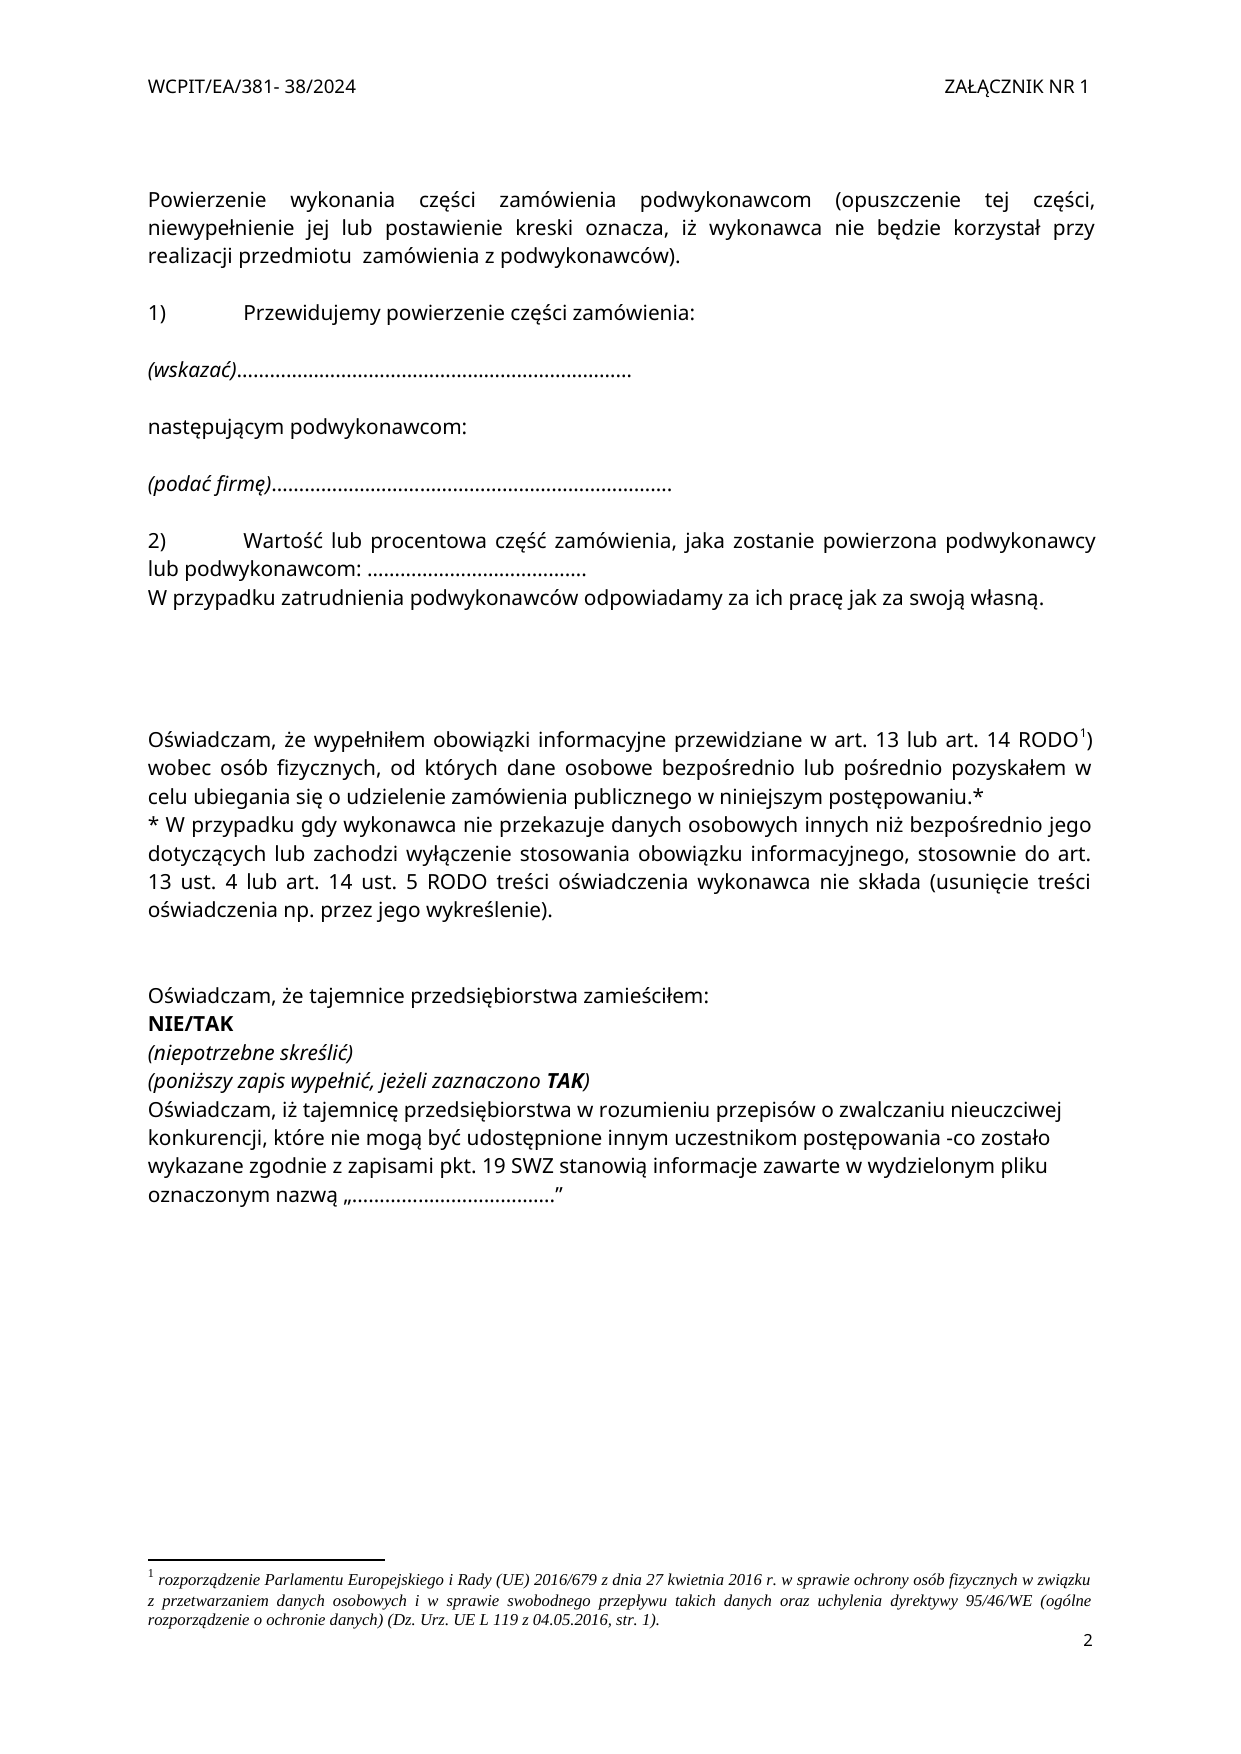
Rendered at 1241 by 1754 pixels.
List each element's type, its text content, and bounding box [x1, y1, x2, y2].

list Przewidujemy powierzenie części zamówienia: [148, 298, 1096, 327]
text (poniższy zapis wypełnić, jeżeli zaznaczono TAK) [148, 1066, 1093, 1095]
list Wartość lub procentowa część zamówienia, jaka zostanie powierzona podwykonawcy lub podwykonawcom: …………………………………. [148, 526, 1096, 583]
text Powierzenie wykonania części zamówienia podwykonawcom (opuszczenie tej części, niewypełnienie jej lub postawienie kreski oznacza, iż wykonawca nie będzie korzystał przy realizacji przedmiotu zamówienia z podwykonawców). [148, 185, 1096, 270]
text (wskazać)……………………………………………………………… [148, 355, 1096, 384]
text NIE/TAK [148, 1009, 1093, 1038]
text Oświadczam, iż tajemnicę przedsiębiorstwa w rozumieniu przepisów o zwalczaniu nieuczciwej konkurencji, które nie mogą być udostępnione innym uczestnikom postępowania -co zostało wykazane zgodnie z zapisami pkt. 19 SWZ stanowią informacje zawarte w wydzielonym pliku oznaczonym nazwą „……………………………….” [148, 1095, 1093, 1208]
text (podać firmę)………………………………………………………………. [148, 469, 1096, 497]
text następującym podwykonawcom: [148, 412, 1096, 441]
text (niepotrzebne skreślić) [148, 1038, 1093, 1066]
text Oświadczam, że tajemnice przedsiębiorstwa zamieściłem: [148, 981, 1093, 1009]
text * W przypadku gdy wykonawca nie przekazuje danych osobowych innych niż bezpośrednio jego dotyczących lub zachodzi wyłączenie stosowania obowiązku informacyjnego, stosownie do art. 13 ust. 4 lub art. 14 ust. 5 RODO treści oświadczenia wykonawca nie składa (usunięcie treści oświadczenia np. przez jego wykreślenie). [148, 810, 1093, 924]
text W przypadku zatrudnienia podwykonawców odpowiadamy za ich pracę jak za swoją własną. [148, 583, 1096, 611]
text Oświadczam, że wypełniłem obowiązki informacyjne przewidziane w art. 13 lub art. 14 RODO) wobec osób fizycznych, od których dane osobowe bezpośrednio lub pośrednio pozyskałem w celu ubiegania się o udzielenie zamówienia publicznego w niniejszym postępowaniu.* [148, 725, 1093, 810]
